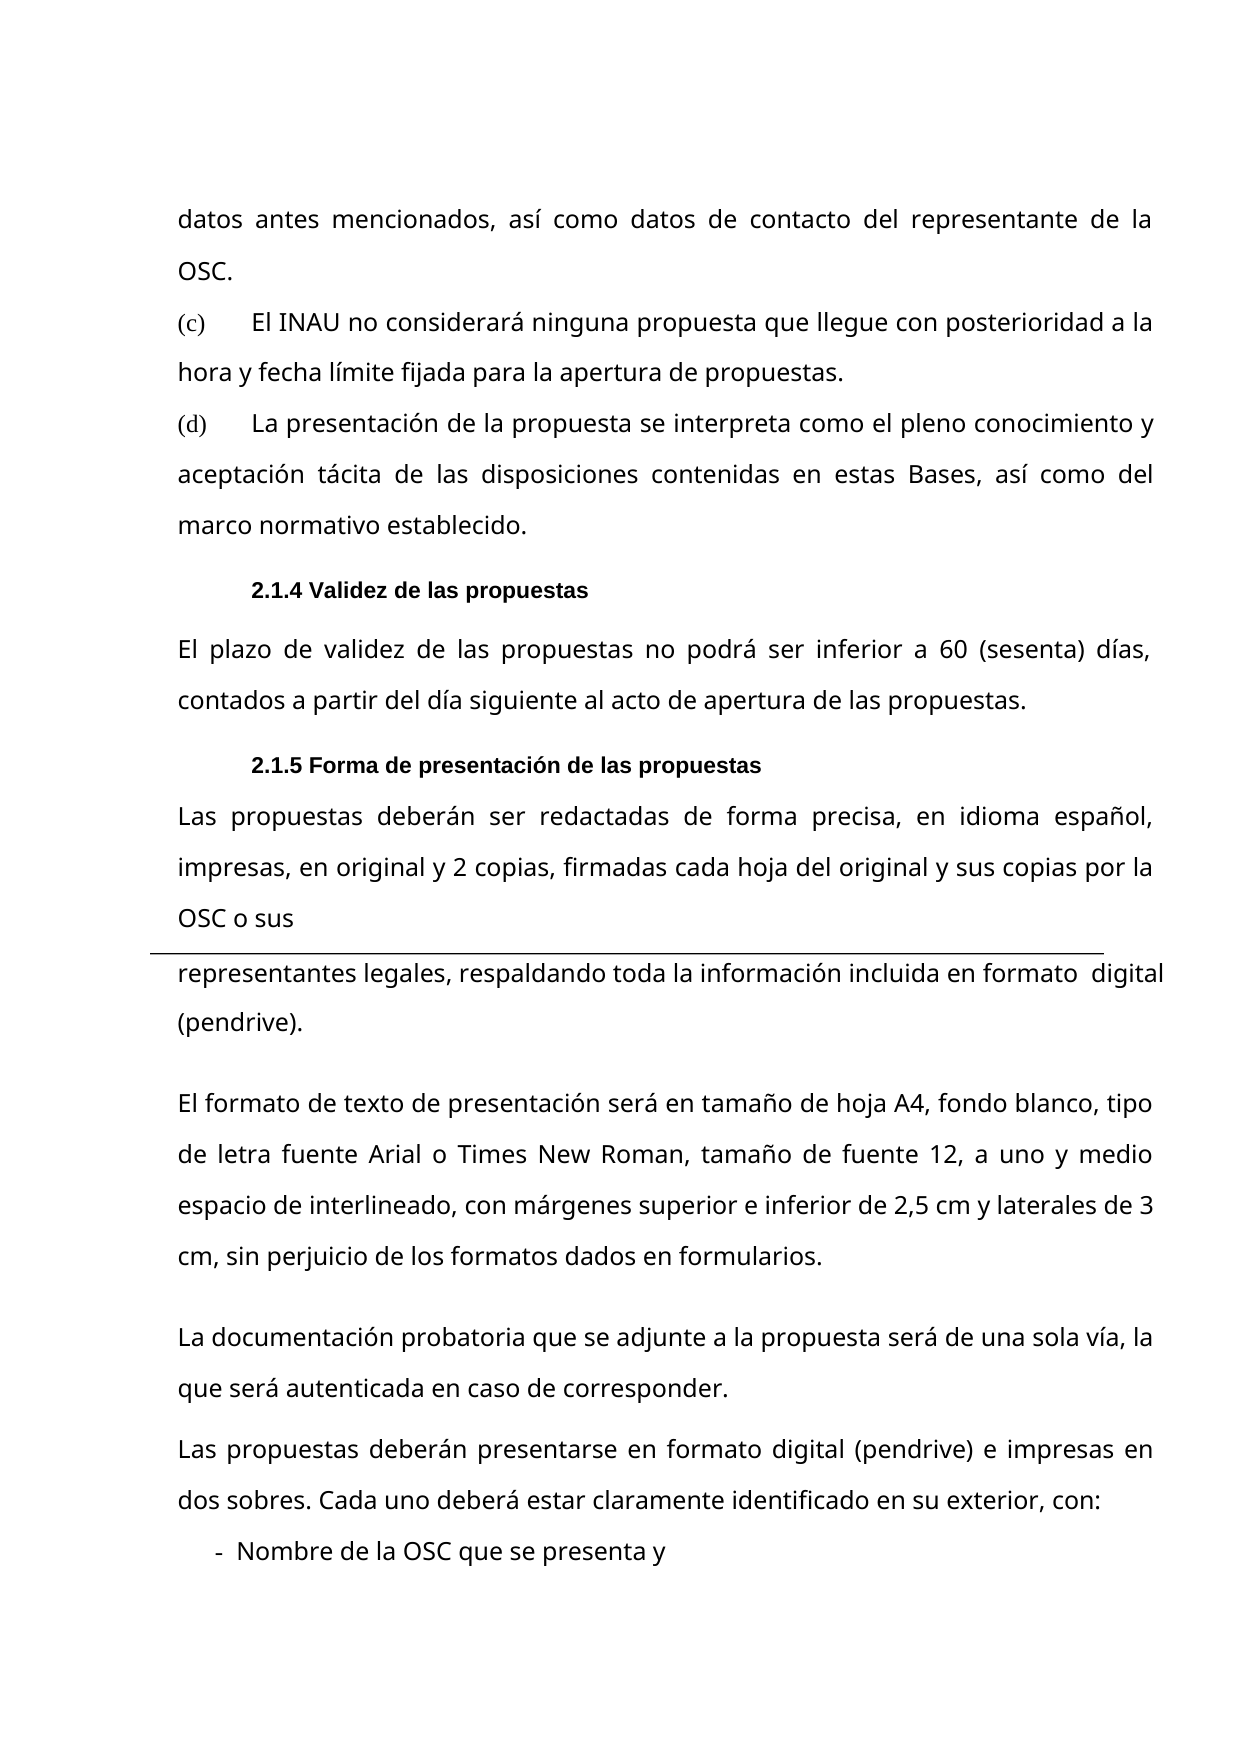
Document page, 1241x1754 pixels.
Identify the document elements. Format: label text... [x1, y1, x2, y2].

text representantes legales, respaldando toda la información incluida en formato digital [177, 955, 1167, 989]
list La presentación de la propuesta se interpreta como el pleno conocimiento y aceptación tácita de las disposiciones contenidas en estas Bases, así como del marco normativo establecido. [177, 405, 1155, 541]
text La documentación probatoria que se adjunte a la propuesta será de una sola vía, la que será autenticada en caso de corresponder. [177, 1320, 1155, 1405]
list El INAU no considerará ninguna propuesta que llegue con posterioridad a la hora y fecha límite fijada para la apertura de propuestas. [177, 304, 1154, 389]
text (pendrive). [177, 1005, 1167, 1039]
list 2.1.5 Forma de presentación de las propuestas [125, 752, 1167, 779]
list Nombre de la OSC que se presenta y [214, 1534, 1167, 1568]
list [177, 202, 1154, 287]
text Las propuestas deberán ser redactadas de forma precisa, en idioma español, impresas, en original y 2 copias, firmadas cada hoja del original y sus copias por la OSC o sus [177, 798, 1155, 934]
text El formato de texto de presentación será en tamaño de hoja A4, fondo blanco, tipo de letra fuente Arial o Times New Roman, tamaño de fuente 12, a uno y medio espacio de interlineado, con márgenes superior e inferior de 2,5 cm y laterales de 3 cm, sin perjuicio de los formatos dados en formularios. [177, 1086, 1155, 1273]
text El plazo de validez de las propuestas no podrá ser inferior a 60 (sesenta) días, contados a partir del día siguiente al acto de apertura de las propuestas. [177, 631, 1153, 717]
list 2.1.4 Validez de las propuestas [125, 577, 1167, 604]
text Las propuestas deberán presentarse en formato digital (pendrive) e impresas en dos sobres. Cada uno deberá estar claramente identificado en su exterior, con: [177, 1431, 1155, 1517]
